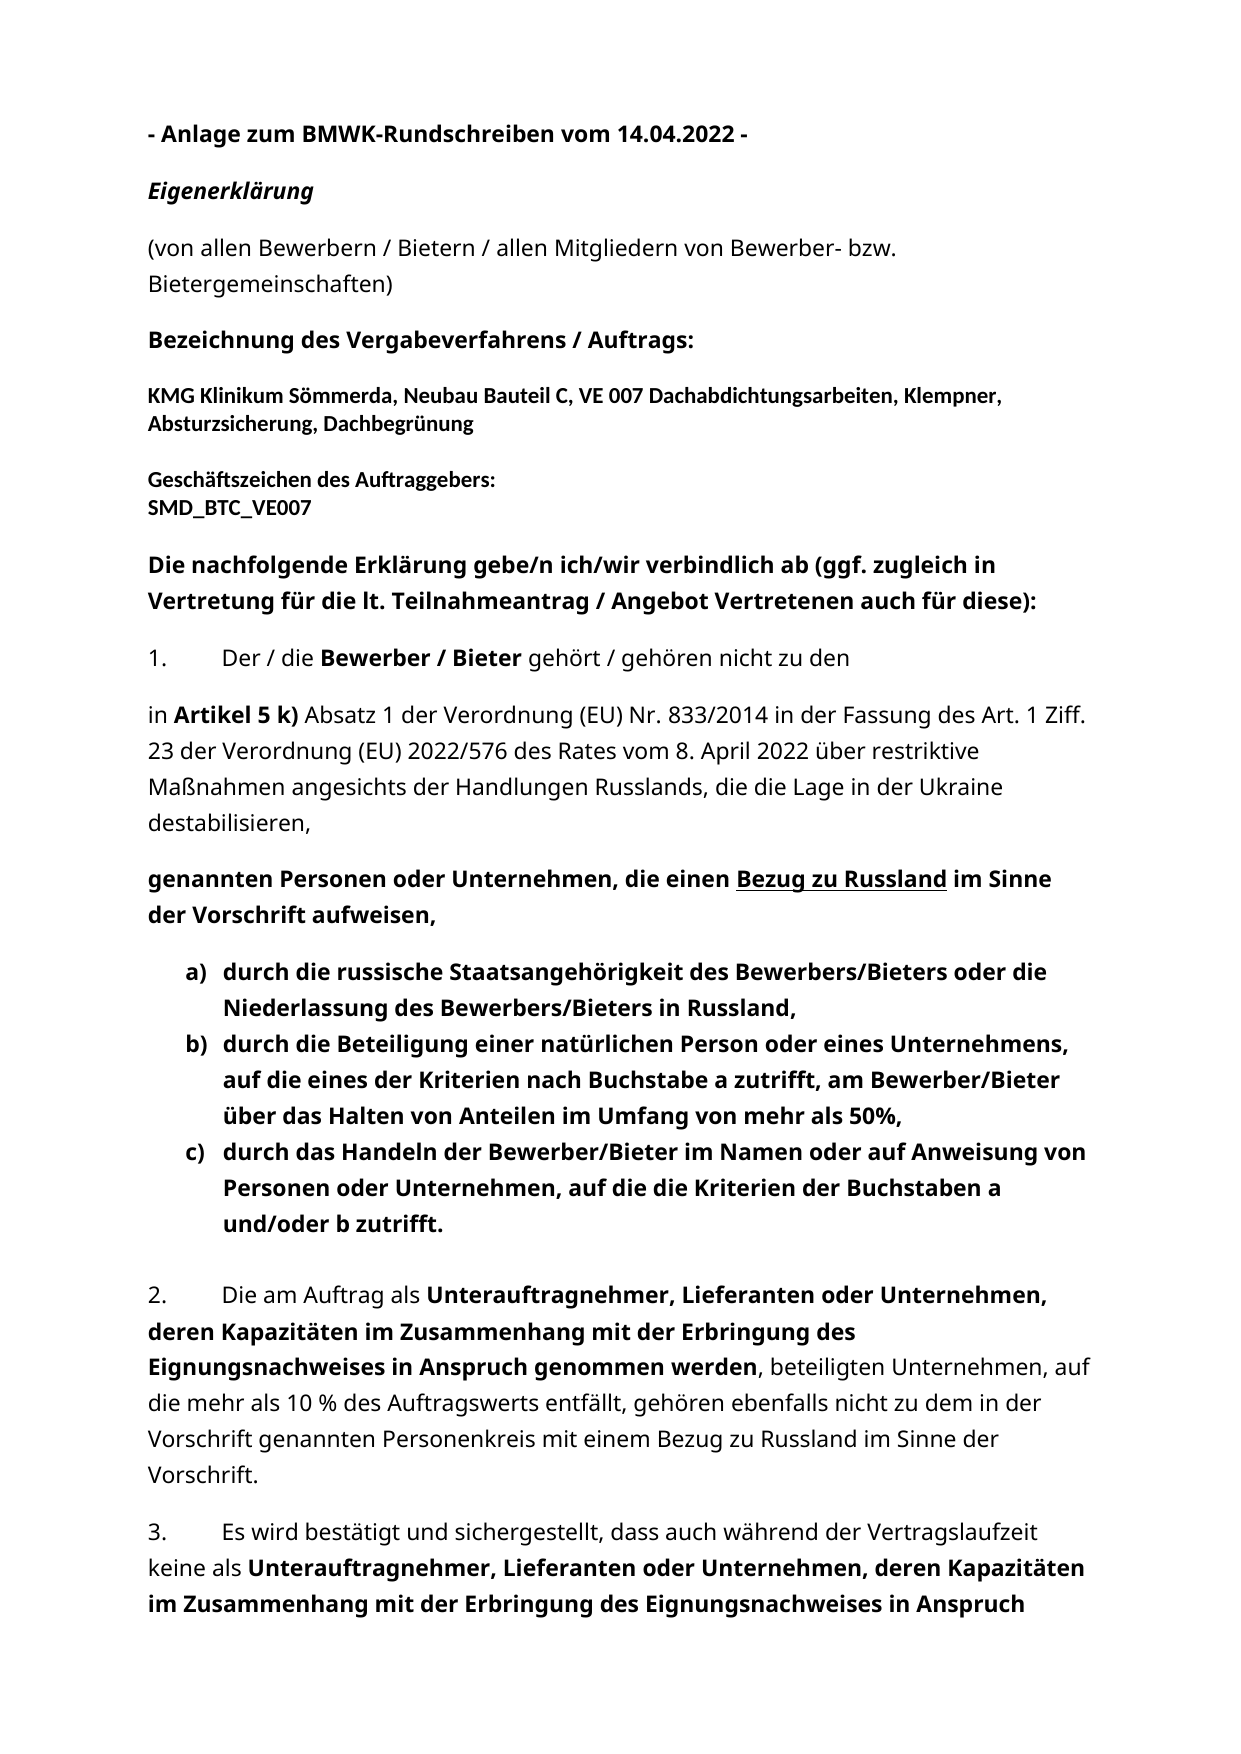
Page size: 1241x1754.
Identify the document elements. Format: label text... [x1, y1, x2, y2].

list durch das Handeln der Bewerber/Bieter im Namen oder auf Anweisung von Personen oder Unternehmen, auf die die Kriterien der Buchstaben a und/oder b zutrifft. [185, 1136, 1093, 1239]
text 2. Die am Auftrag als Unterauftragnehmer, Lieferanten oder Unternehmen, deren Kapazitäten im Zusammenhang mit der Erbringung des Eignungsnachweises in Anspruch genommen werden, beteiligten Unternehmen, auf die mehr als 10 % des Auftragswerts entfällt, gehören ebenfalls nicht zu dem in der Vorschrift genannten Personenkreis mit einem Bezug zu Russland im Sinne der Vorschrift. [148, 1279, 1093, 1490]
text Bezeichnung des Vergabeverfahrens / Auftrags: [148, 324, 1093, 356]
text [148, 1516, 1093, 1619]
list durch die russische Staatsangehörigkeit des Bewerbers/Bieters oder die Niederlassung des Bewerbers/Bieters in Russland, [185, 956, 1093, 1023]
text SMD_BTC_VE007 [148, 493, 1093, 521]
text genannten Personen oder Unternehmen, die einen Bezug zu Russland im Sinne der Vorschrift aufweisen, [148, 863, 1093, 931]
text in Artikel 5 k) Absatz 1 der Verordnung (EU) Nr. 833/2014 in der Fassung des Art. 1 Ziff. 23 der Verordnung (EU) 2022/576 des Rates vom 8. April 2022 über restriktive Maßnahmen angesichts der Handlungen Russlands, die die Lage in der Ukraine destabilisieren, [148, 699, 1093, 838]
text Eigenerklärung [148, 175, 1093, 206]
text 1. Der / die Bewerber / Bieter gehört / gehören nicht zu den [148, 642, 1093, 673]
text KMG Klinikum Sömmerda, Neubau Bauteil C, VE 007 Dachabdichtungsarbeiten, Klempner, Absturzsicherung, Dachbegrünung [148, 381, 1093, 437]
list durch die Beteiligung einer natürlichen Person oder eines Unternehmens, auf die eines der Kriterien nach Buchstabe a zutrifft, am Bewerber/Bieter über das Halten von Anteilen im Umfang von mehr als 50%, [185, 1028, 1093, 1131]
text Die nachfolgende Erklärung gebe/n ich/wir verbindlich ab (ggf. zugleich in Vertretung für die lt. Teilnahmeantrag / Angebot Vertretenen auch für diese): [148, 549, 1093, 616]
text Geschäftszeichen des Auftraggebers: [148, 465, 1093, 493]
text - Anlage zum BMWK-Rundschreiben vom 14.04.2022 - [148, 118, 1093, 149]
text (von allen Bewerbern / Bietern / allen Mitgliedern von Bewerber- bzw. Bietergemeinschaften) [148, 232, 1093, 299]
